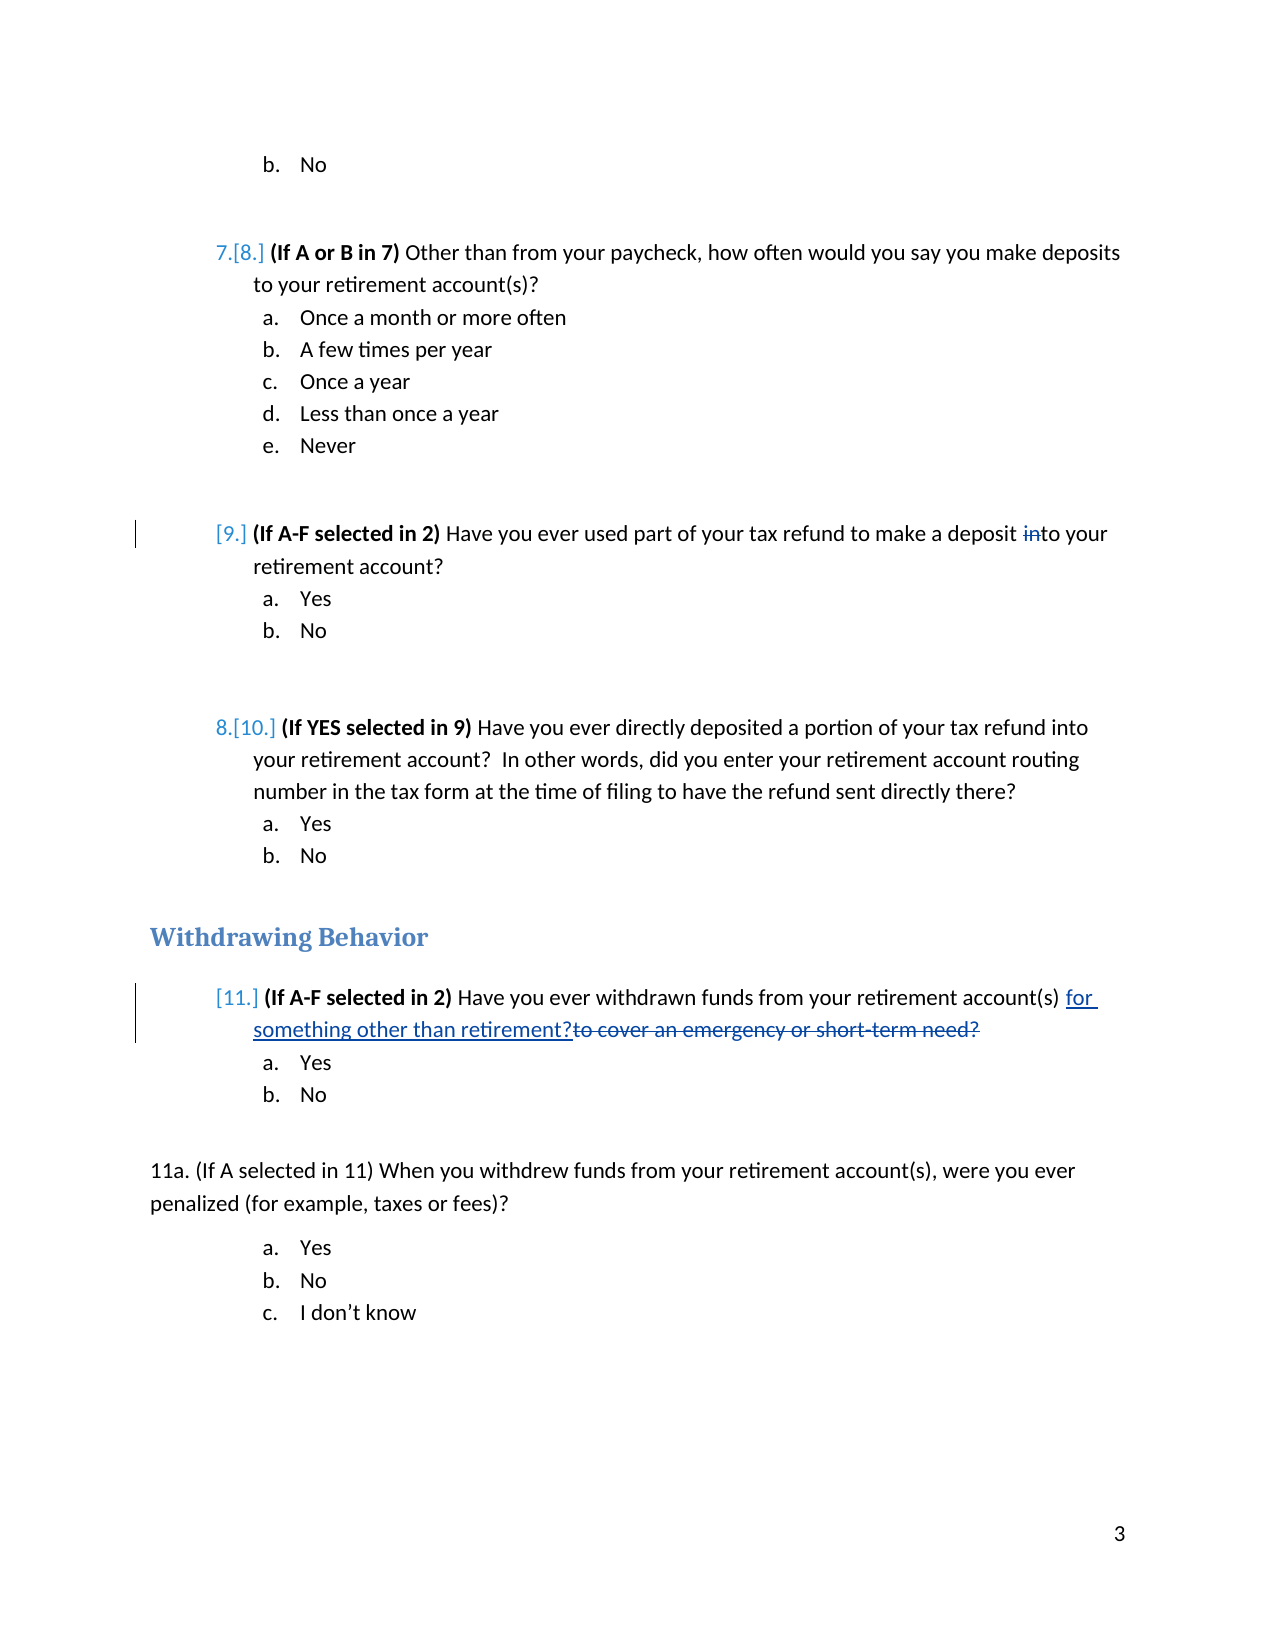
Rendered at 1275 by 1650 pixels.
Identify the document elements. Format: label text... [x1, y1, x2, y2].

text 11a. (If A selected in 11) When you withdrew funds from your retirement account(s), were you ever penalized (for example, taxes or fees)? [150, 1157, 1125, 1217]
list Less than once a year [262, 399, 1125, 427]
list I don’t know [262, 1298, 1125, 1326]
list No [262, 1266, 1125, 1294]
subtitle Withdrawing Behavior [150, 922, 1125, 954]
list Never [262, 431, 1125, 459]
list (If A-F selected in 2) Have you ever withdrawn funds from your retirement account(s) [216, 983, 1125, 1043]
list (If A-F selected in 2) Have you ever used part of your tax refund to make a deposit to your retirement account? [216, 519, 1125, 580]
list Yes [262, 809, 1125, 837]
list Once a year [262, 367, 1125, 395]
list (If A or B in 7) Other than from your paycheck, how often would you say you make deposits to your retirement account(s)? [216, 238, 1125, 298]
list Yes [262, 584, 1125, 612]
list No [262, 841, 1125, 869]
list (If YES selected in 9) Have you ever directly deposited a portion of your tax refund into your retirement account? In other words, did you enter your retirement account routing number in the tax form at the time of filing to have the refund sent directly there? [216, 713, 1125, 805]
list No [262, 150, 1125, 178]
list Once a month or more often [262, 303, 1125, 331]
list Yes [262, 1233, 1125, 1262]
list Yes [262, 1048, 1125, 1076]
list No [262, 1080, 1125, 1108]
list No [262, 616, 1125, 644]
list A few times per year [262, 335, 1125, 363]
